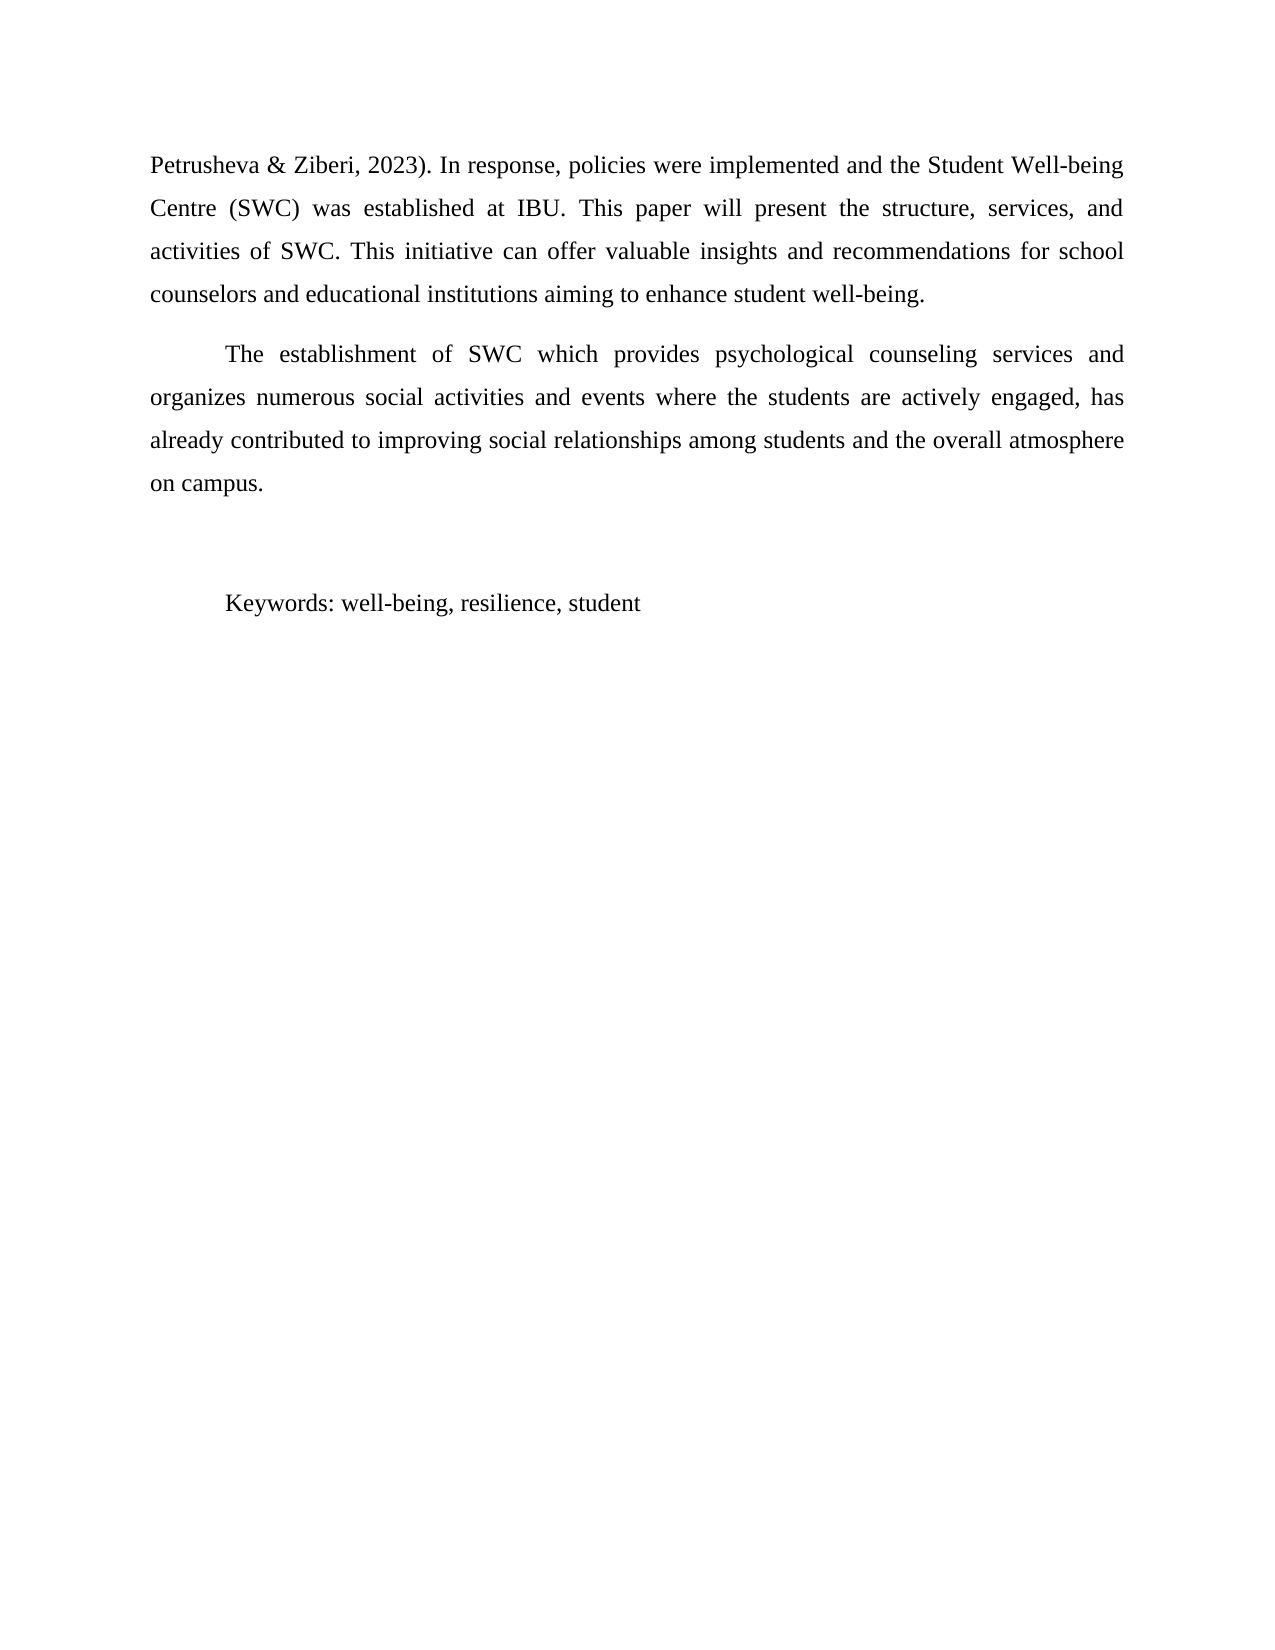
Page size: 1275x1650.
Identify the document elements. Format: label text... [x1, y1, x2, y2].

text Keywords: well-being, resilience, student [150, 588, 1125, 617]
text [150, 150, 1125, 308]
text The establishment of SWC which provides psychological counseling services and organizes numerous social activities and events where the students are actively engaged, has already contributed to improving social relationships among students and the overall atmosphere on campus. [150, 339, 1125, 497]
